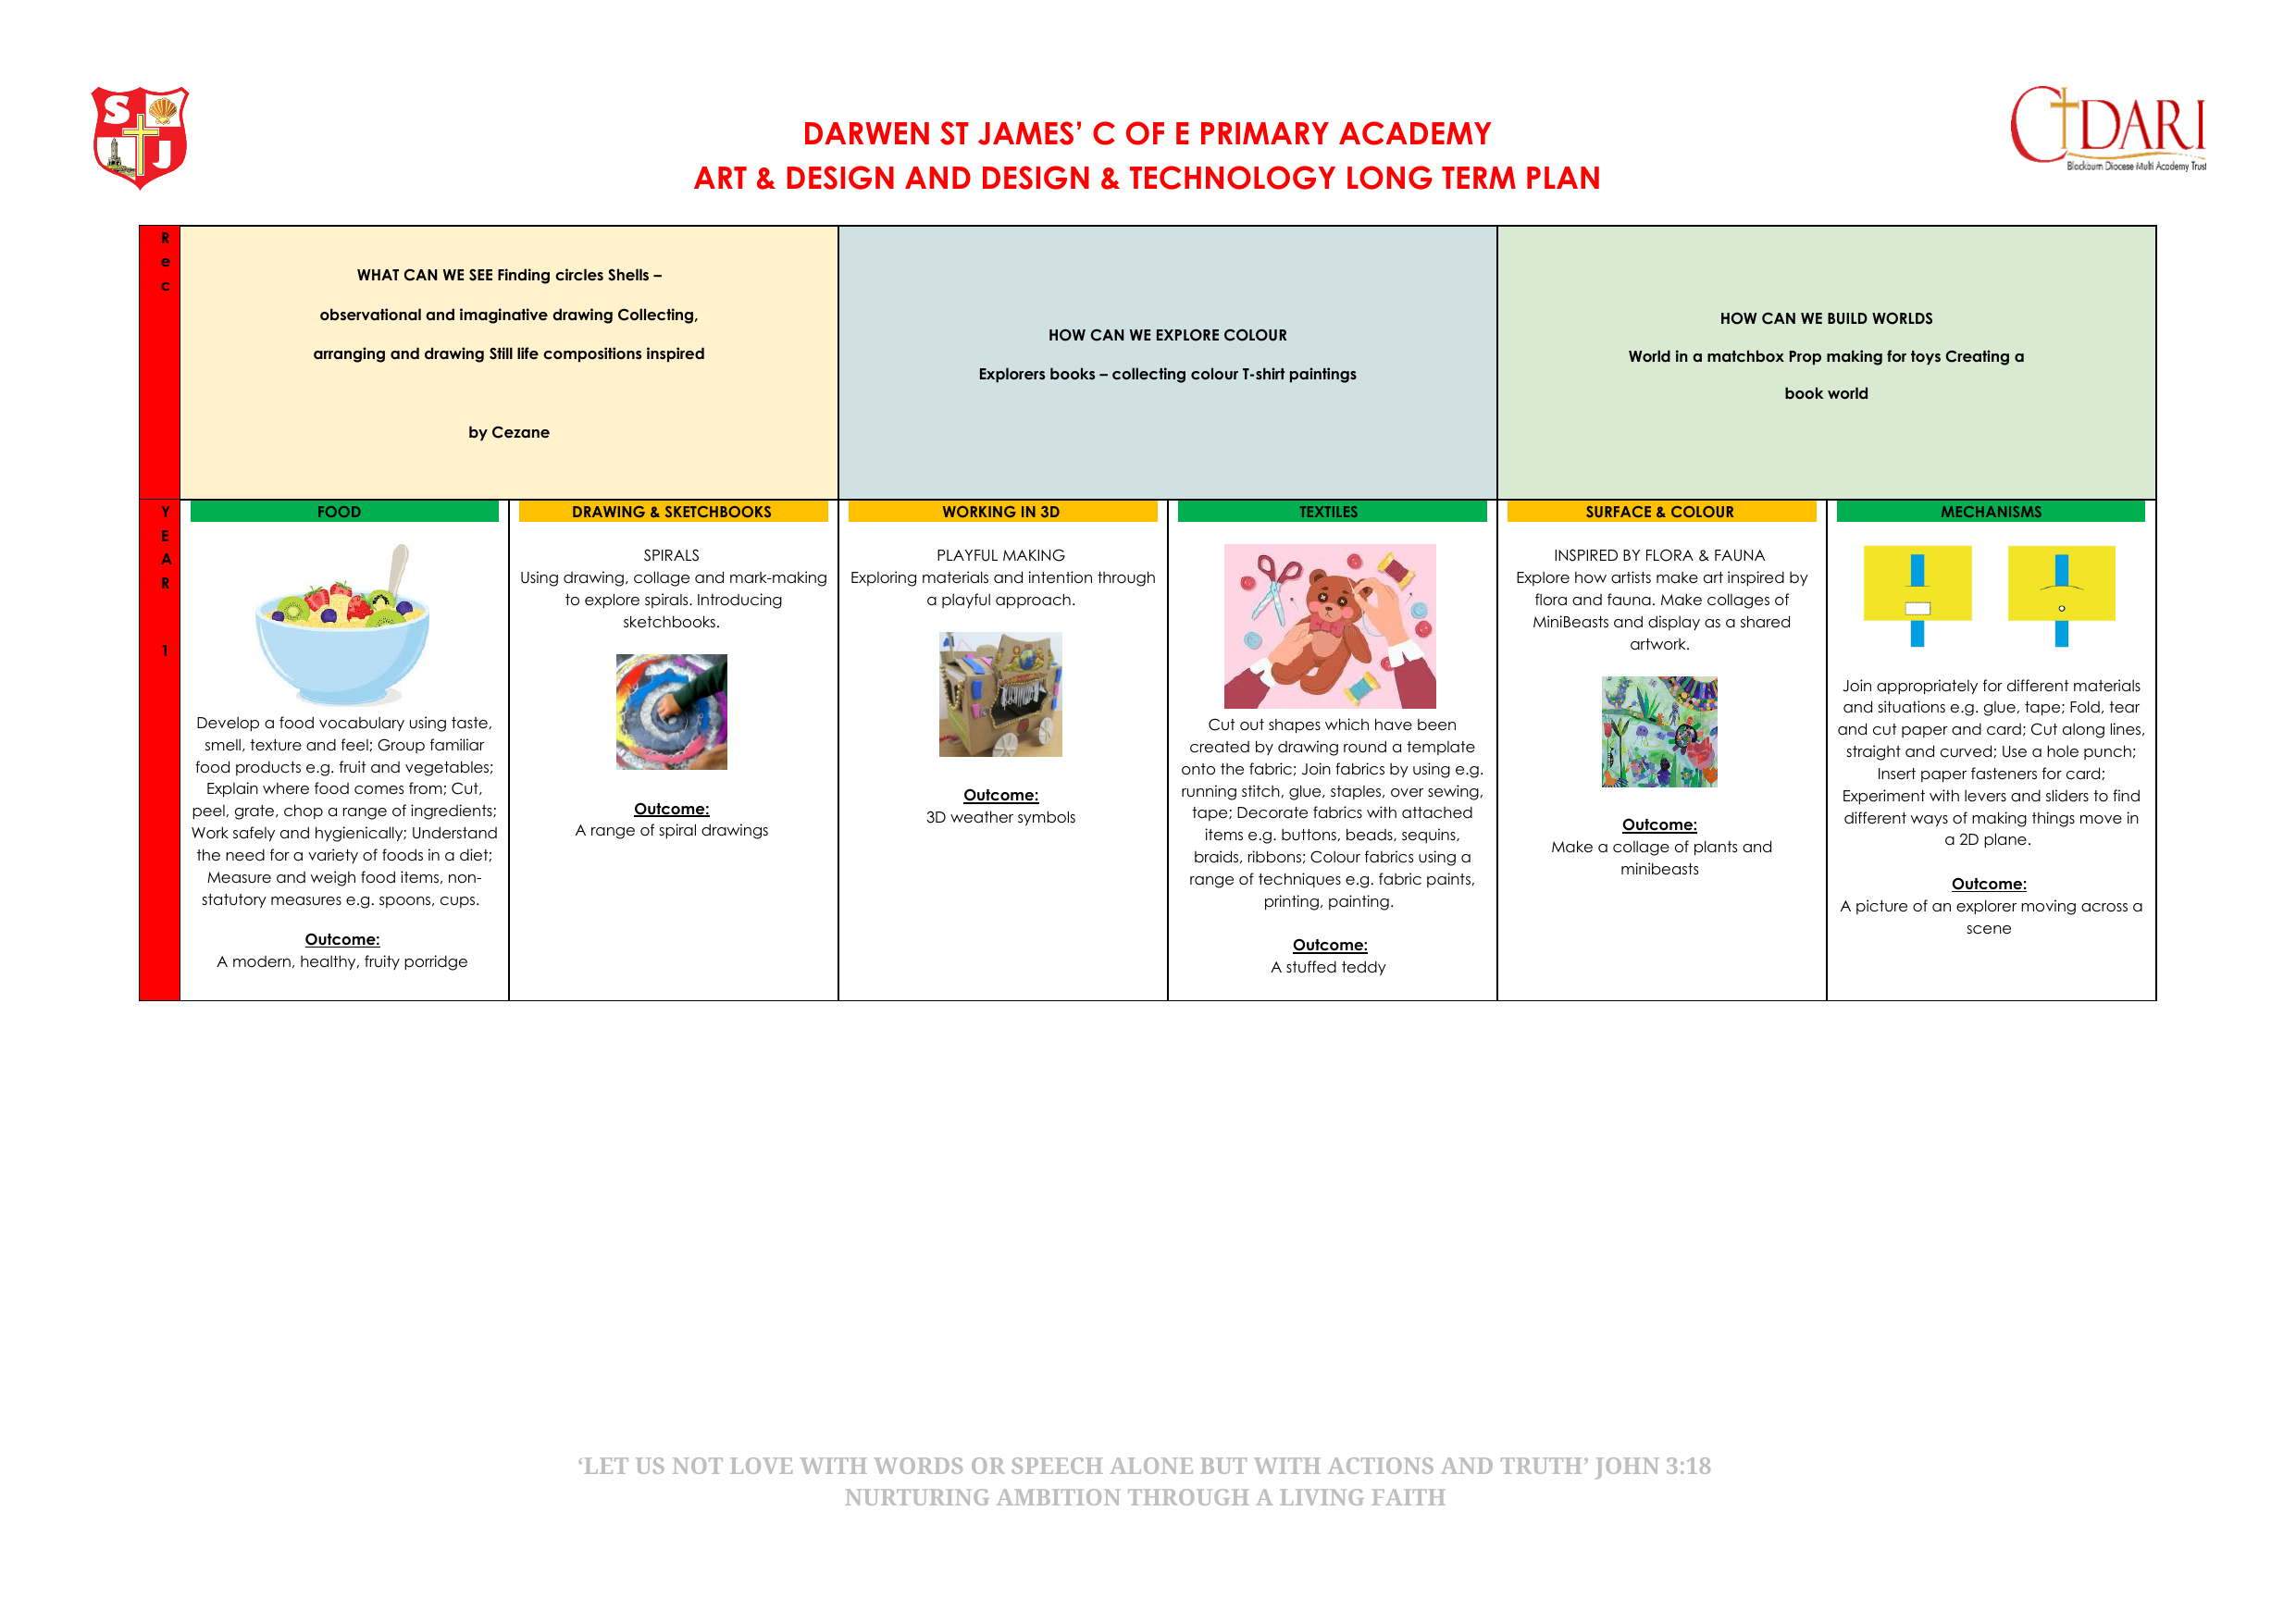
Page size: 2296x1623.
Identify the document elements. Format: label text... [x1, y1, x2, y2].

picture [1602, 676, 1718, 787]
table_cell TEXTILES Cut out shapes which have been created by drawing round a template onto the fabric; Join fabrics by using e.g. running stitch, glue, staples, over sewing, tape; Decorate fabrics with attached items e.g. buttons, beads, sequins, braids, ribbons; Colour fabrics using a range of techniques e.g. fabric paints, printing, painting. Outcome: A stuffed teddy [1169, 501, 1496, 1000]
table_cell WHAT CAN WE SEE Finding circles Shells – observational and imaginative drawing Collecting, arranging and drawing Still life compositions inspired by Cezane [180, 227, 838, 499]
picture [616, 654, 727, 770]
picture [84, 82, 194, 193]
table_cell HOW CAN WE BUILD WORLDS World in a matchbox Prop making for toys Creating a book world [1498, 227, 2155, 499]
picture [1224, 544, 1436, 709]
table_cell DRAWING & SKETCHBOOKS SPIRALS Using drawing, collage and mark-making to explore spirals. Introducing sketchbooks. Outcome: A range of spiral drawings [510, 501, 838, 1000]
table_cell MECHANISMS Join appropriately for different materials and situations e.g. glue, tape; Fold, tear and cut paper and card; Cut along lines, straight and curved; Use a hole punch; Insert paper fasteners for card; Experiment with levers and sliders to find different ways of making things move in a 2D plane. Outcome: A picture of an explorer moving across a scene [1828, 501, 2155, 1000]
table_cell FOOD Develop a food vocabulary using taste, smell, texture and feel; Group familiar food products e.g. fruit and vegetables; Explain where food comes from; Cut, peel, grate, chop a range of ingredients; Work safely and hygienically; Understand the need for a variety of foods in a diet; Measure and weigh food items, non-statutory measures e.g. spoons, cups. Outcome: A modern, healthy, fruity porridge [180, 501, 508, 1000]
picture [1863, 544, 2116, 648]
table_cell YEAR 1 [140, 500, 180, 1000]
picture [939, 632, 1062, 757]
picture [2011, 86, 2206, 172]
table_cell SURFACE & COLOUR INSPIRED BY FLORA & FAUNA Explore how artists make art inspired by flora and fauna. Make collages of MiniBeasts and display as a shared artwork. Outcome: Make a collage of plants and minibeasts [1498, 501, 1826, 1000]
table_cell Rec [140, 226, 180, 499]
table_cell WORKING IN 3D PLAYFUL MAKING Exploring materials and intention through a playful approach. Outcome: 3D weather symbols [839, 501, 1167, 1000]
table_cell HOW CAN WE EXPLORE COLOUR Explorers books – collecting colour T-shirt paintings [839, 227, 1496, 499]
picture [255, 544, 429, 707]
